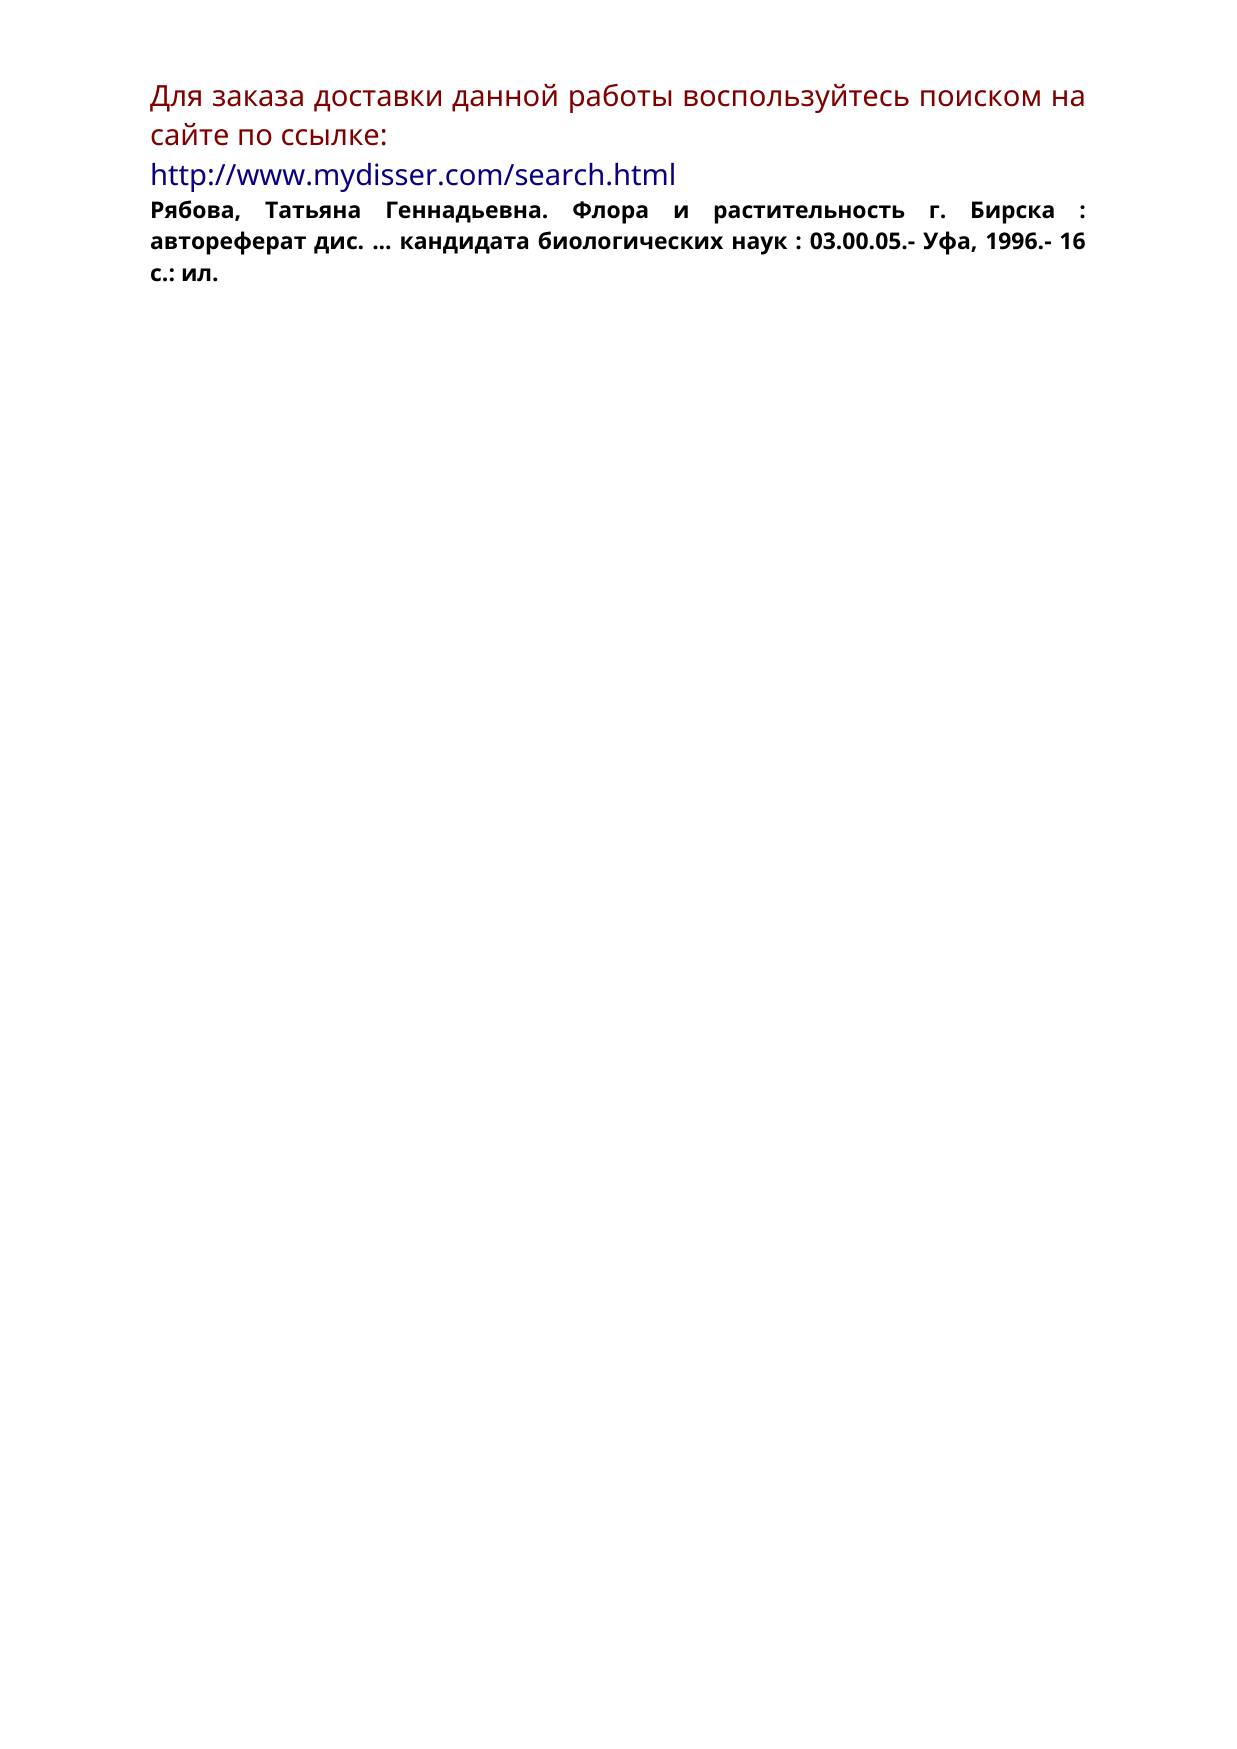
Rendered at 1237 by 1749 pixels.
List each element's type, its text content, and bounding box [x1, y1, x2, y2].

text Рябова, Татьяна Геннадьевна. Флора и растительность г. Бирска : автореферат дис. ... кандидата биологических наук : 03.00.05.- Уфа, 1996.- 16 с.: ил. [150, 194, 1086, 288]
